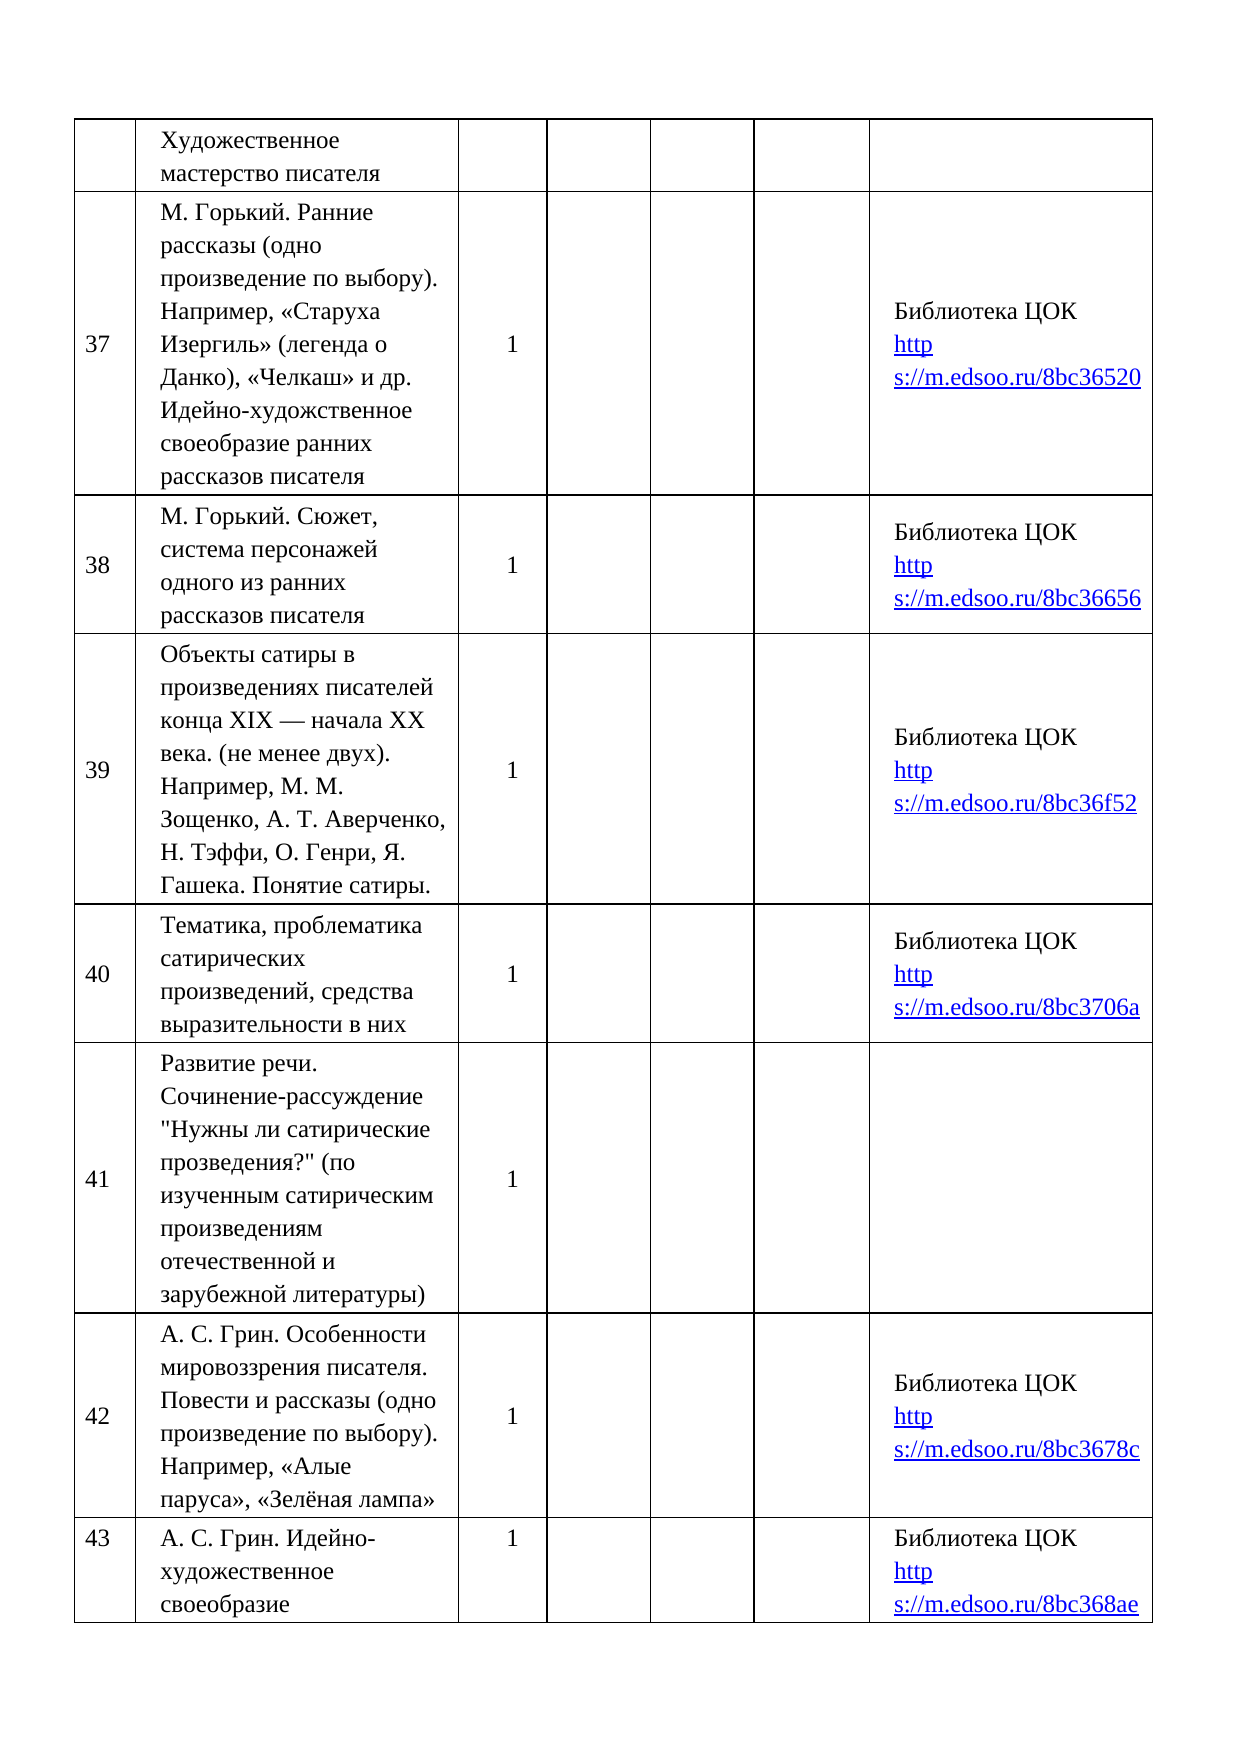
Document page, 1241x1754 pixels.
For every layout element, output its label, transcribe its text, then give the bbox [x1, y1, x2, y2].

table_cell 1 [459, 634, 546, 903]
table_cell [755, 1043, 869, 1312]
table_cell [651, 905, 753, 1041]
table_cell 1 [459, 1518, 546, 1622]
table_cell Библиотека ЦОК https://m.edsoo.ru/8bc36f52 [870, 634, 1152, 903]
table_cell 1 [459, 1043, 546, 1312]
table_cell [548, 1043, 650, 1312]
table_cell [755, 634, 869, 903]
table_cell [870, 120, 1152, 191]
table_cell [651, 1043, 753, 1312]
table_cell Библиотека ЦОК https://m.edsoo.ru/8bc36520 [870, 192, 1152, 494]
table_cell [651, 120, 753, 191]
table_cell [548, 120, 650, 191]
table_cell [548, 634, 650, 903]
table_cell 41 [75, 1043, 135, 1312]
table_cell [755, 1518, 869, 1622]
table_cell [136, 1518, 458, 1622]
table_cell [548, 905, 650, 1041]
table_cell А. С. Грин. Особенности мировоззрения писателя. Повести и рассказы (одно произведение по выбору). Например, «Алые паруса», «Зелёная лампа» [136, 1314, 458, 1516]
table_cell 43 [75, 1518, 135, 1622]
table_cell [548, 496, 650, 632]
table_cell 36 [75, 120, 135, 191]
table_cell 1 [459, 192, 546, 494]
table_cell [870, 1043, 1152, 1312]
table_cell [755, 496, 869, 632]
table_cell [755, 192, 869, 494]
table_cell Развитие речи. Сочинение-рассуждение "Нужны ли сатирические прозведения?" (по изученным сатирическим произведениям отечественной и зарубежной литературы) [136, 1043, 458, 1312]
table_cell [755, 905, 869, 1041]
table_cell Объекты сатиры в произведениях писателей конца XIX — начала XX века. (не менее двух). Например, М. М. Зощенко, А. Т. Аверченко, Н. Тэффи, О. Генри, Я. Гашека. Понятие сатиры. [136, 634, 458, 903]
table_cell [651, 192, 753, 494]
table_cell Библиотека ЦОК https://m.edsoo.ru/8bc3678c [870, 1314, 1152, 1516]
table_cell Библиотека ЦОК https://m.edsoo.ru/8bc3706a [870, 905, 1152, 1041]
table_cell 1 [459, 120, 546, 191]
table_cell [136, 120, 458, 191]
table_cell Тематика, проблематика сатирических произведений, средства выразительности в них [136, 905, 458, 1041]
table_cell 1 [459, 905, 546, 1041]
table_cell [651, 1518, 753, 1622]
table_cell [548, 1518, 650, 1622]
table_cell [755, 1314, 869, 1516]
table_cell М. Горький. Ранние рассказы (одно произведение по выбору). Например, «Старуха Изергиль» (легенда о Данко), «Челкаш» и др. Идейно-художственное своеобразие ранних рассказов писателя [136, 192, 458, 494]
table_cell [651, 1314, 753, 1516]
table_cell 1 [459, 496, 546, 632]
table_cell 39 [75, 634, 135, 903]
table_cell 38 [75, 496, 135, 632]
table_cell [651, 634, 753, 903]
table_cell 37 [75, 192, 135, 494]
table_cell [548, 192, 650, 494]
table_cell 40 [75, 905, 135, 1041]
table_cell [870, 1518, 1152, 1622]
table_cell М. Горький. Сюжет, система персонажей одного из ранних рассказов писателя [136, 496, 458, 632]
table_cell [651, 496, 753, 632]
table_cell [755, 120, 869, 191]
table_cell 1 [459, 1314, 546, 1516]
table_cell [548, 1314, 650, 1516]
table_cell Библиотека ЦОК https://m.edsoo.ru/8bc36656 [870, 496, 1152, 632]
table_cell 42 [75, 1314, 135, 1516]
